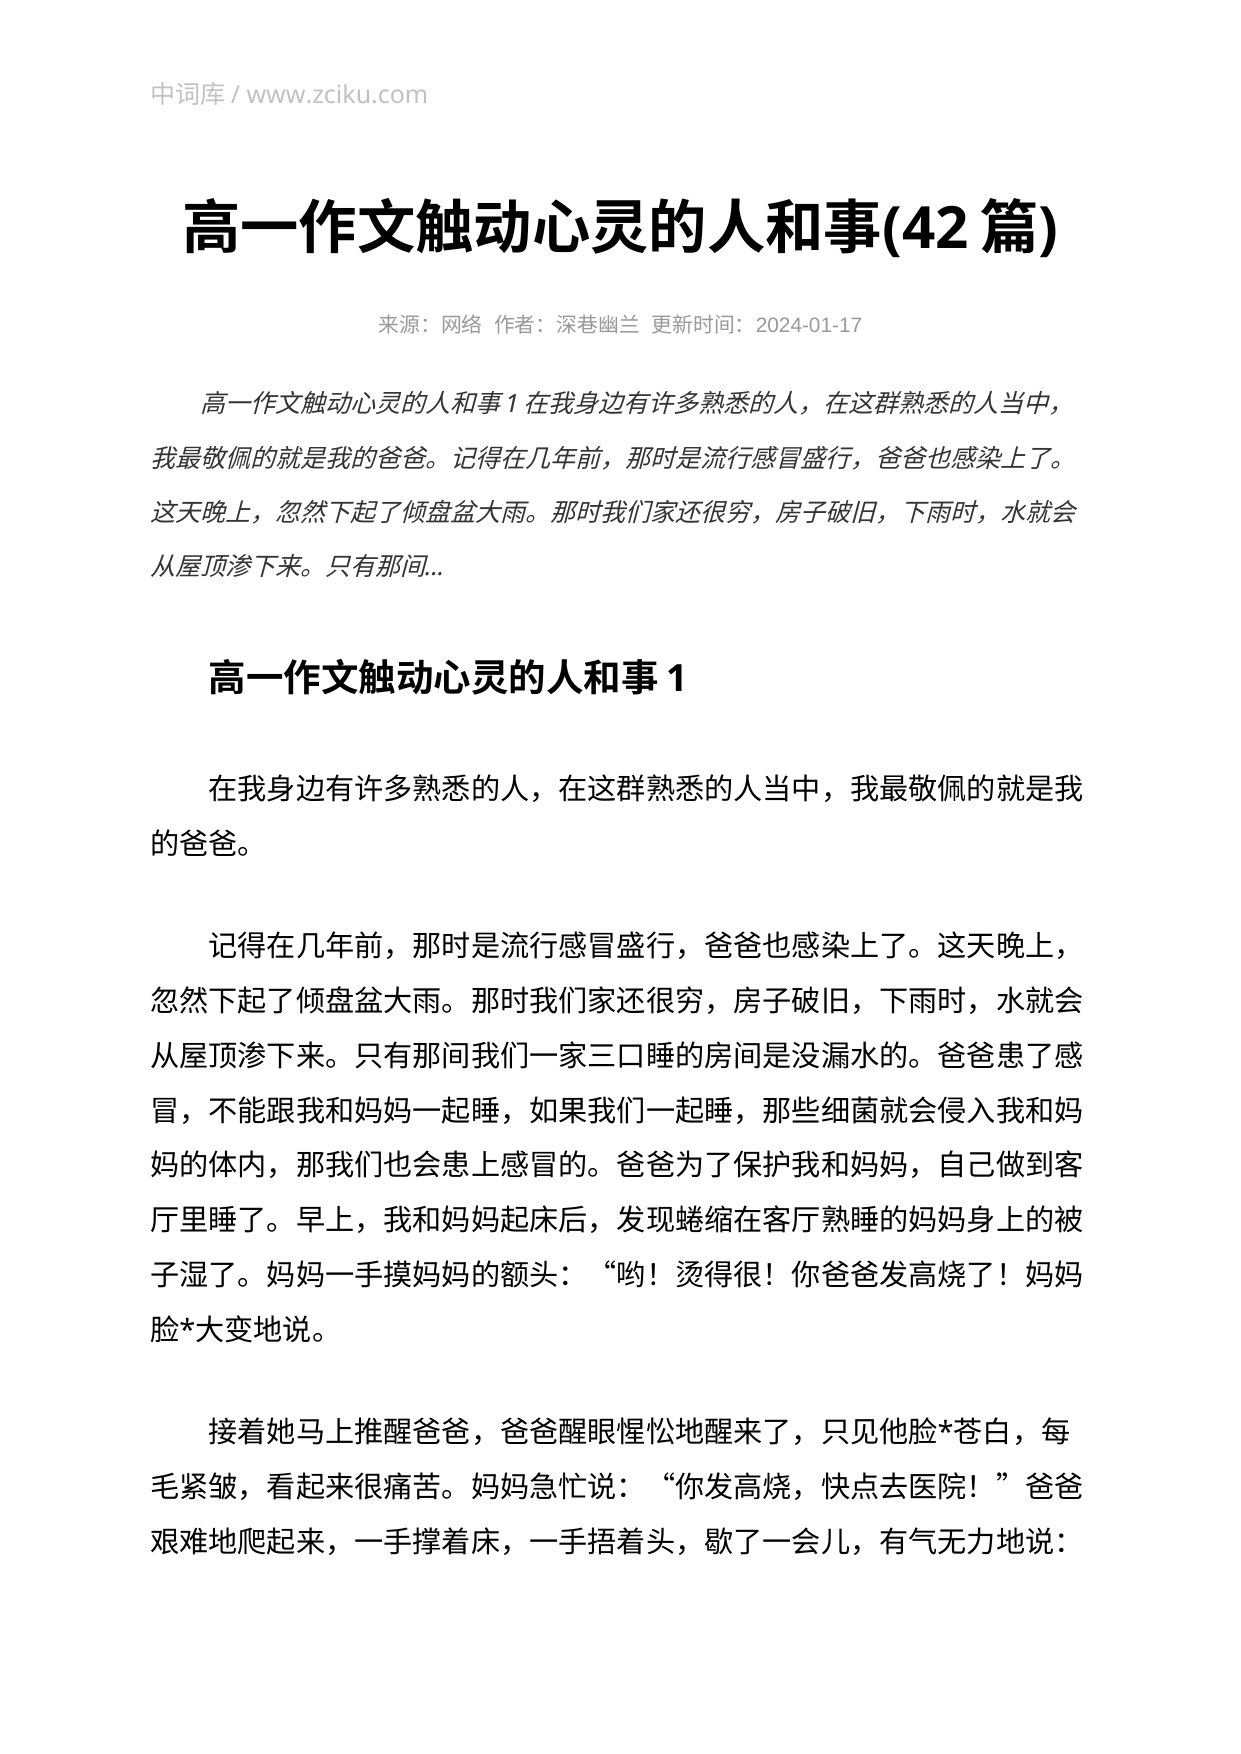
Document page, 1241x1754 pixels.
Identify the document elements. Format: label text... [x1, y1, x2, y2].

text 高一作文触动心灵的人和事1 [150, 648, 1090, 703]
text 在我身边有许多熟悉的人，在这群熟悉的人当中，我最敬佩的就是我的爸爸。 [150, 766, 1090, 863]
text 高一作文触动心灵的人和事1在我身边有许多熟悉的人，在这群熟悉的人当中，我最敬佩的就是我的爸爸。记得在几年前，那时是流行感冒盛行，爸爸也感染上了。这天晚上，忽然下起了倾盘盆大雨。那时我们家还很穷，房子破旧，下雨时，水就会从屋顶渗下来。只有那间... [150, 384, 1090, 583]
subtitle 高一作文触动心灵的人和事(42篇) [150, 181, 1090, 266]
text 记得在几年前，那时是流行感冒盛行，爸爸也感染上了。这天晚上，忽然下起了倾盘盆大雨。那时我们家还很穷，房子破旧，下雨时，水就会从屋顶渗下来。只有那间我们一家三口睡的房间是没漏水的。爸爸患了感冒，不能跟我和妈妈一起睡，如果我们一起睡，那些细菌就会侵入我和妈妈的体内，那我们也会患上感冒的。爸爸为了保护我和妈妈，自己做到客厅里睡了。早上，我和妈妈起床后，发现蜷缩在客厅熟睡的妈妈身上的被子湿了。妈妈一手摸妈妈的额头：“哟！烫得很！你爸爸发高烧了！妈妈脸*大变地说。 [150, 922, 1090, 1349]
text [150, 1409, 1090, 1561]
text 来源：网络 作者：深巷幽兰 更新时间：2024-01-17 [150, 313, 1090, 337]
